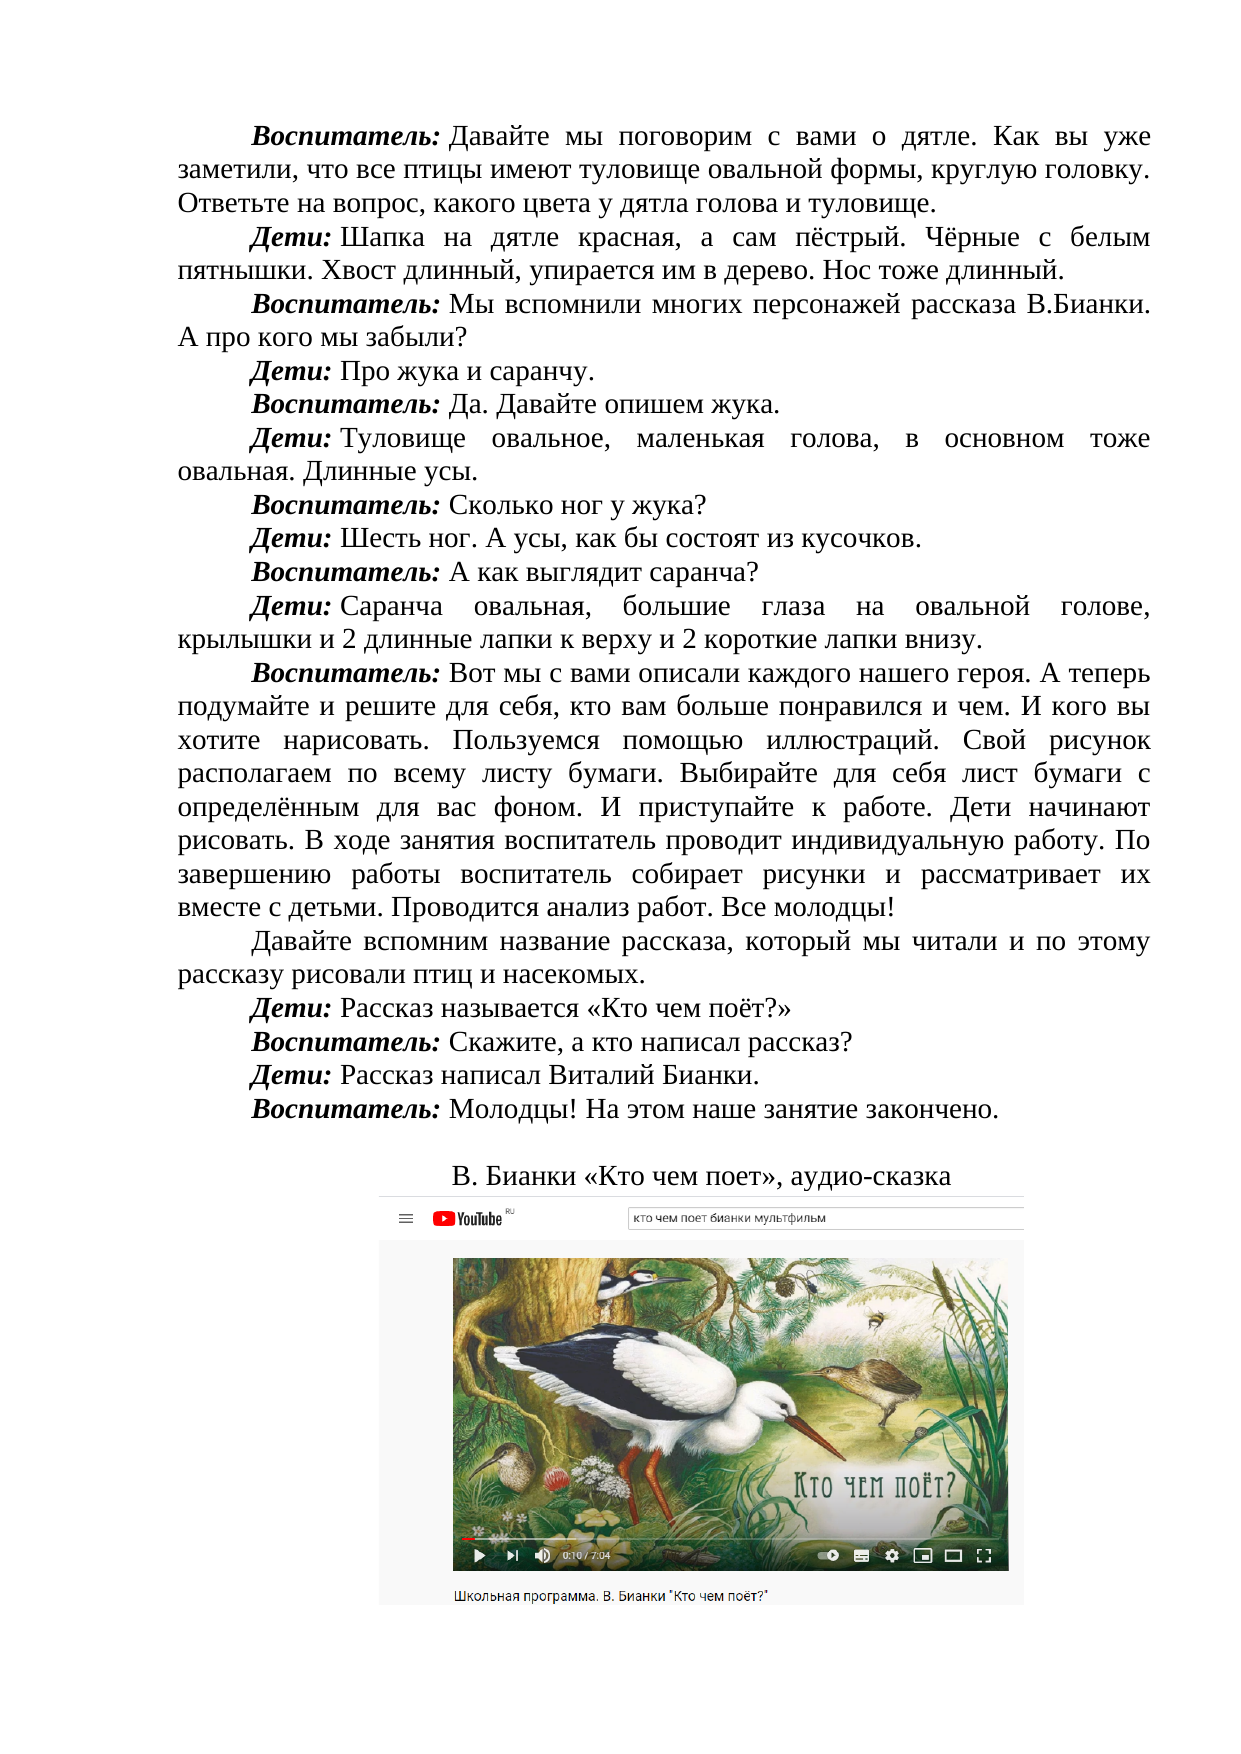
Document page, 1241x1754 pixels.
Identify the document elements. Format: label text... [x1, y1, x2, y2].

text Дети: Про жука и саранчу. [177, 353, 1152, 386]
text В. Бианки «Кто чем поет», аудио-сказка [177, 1158, 1152, 1191]
text Дети: Рассказ называется «Кто чем поёт?» [177, 990, 1152, 1024]
text Воспитатель: А как выглядит саранча? [177, 554, 1152, 588]
text Воспитатель: Скажите, а кто написал рассказ? [177, 1024, 1152, 1057]
text Давайте вспомним название рассказа, который мы читали и по этому рассказу рисовали птиц и насекомых. [177, 923, 1152, 990]
text Воспитатель: Сколько ног у жука? [177, 487, 1152, 521]
text Дети: Туловище овальное, маленькая голова, в основном тоже овальная. Длинные усы. [177, 420, 1152, 487]
text Воспитатель: Да. Давайте опишем жука. [177, 386, 1152, 420]
text Дети: Шесть ног. А усы, как бы состоят из кусочков. [177, 521, 1152, 554]
text Дети: Шапка на дятле красная, а сам пёстрый. Чёрные с белым пятнышки. Хвост длинный, упирается им в дерево. Нос тоже длинный. [177, 219, 1152, 286]
text Дети: Саранча овальная, большие глаза на овальной голове, крылышки и 2 длинные лапки к верху и 2 короткие лапки внизу. [177, 588, 1152, 655]
picture [378, 1191, 1024, 1605]
text Воспитатель: Молодцы! На этом наше занятие закончено. [177, 1091, 1152, 1124]
text Воспитатель: Вот мы с вами описали каждого нашего героя. А теперь подумайте и решите для себя, кто вам больше понравился и чем. И кого вы хотите нарисовать. Пользуемся помощью иллюстраций. Свой рисунок располагаем по всему листу бумаги. Выбирайте для себя лист бумаги с определённым для вас фоном. И приступайте к работе. Дети начинают рисовать. В ходе занятия воспитатель проводит индивидуальную работу. По завершению работы воспитатель собирает рисунки и рассматривает их вместе с детьми. Проводится анализ работ. Все молодцы! [177, 655, 1152, 923]
text Воспитатель: Мы вспомнили многих персонажей рассказа В.Бианки. А про кого мы забыли? [177, 286, 1152, 353]
text Дети: Рассказ написал Виталий Бианки. [177, 1057, 1152, 1091]
text Воспитатель: Давайте мы поговорим с вами о дятле. Как вы уже заметили, что все птицы имеют туловище овальной формы, круглую головку. Ответьте на вопрос, какого цвета у дятла голова и туловище. [177, 118, 1152, 219]
